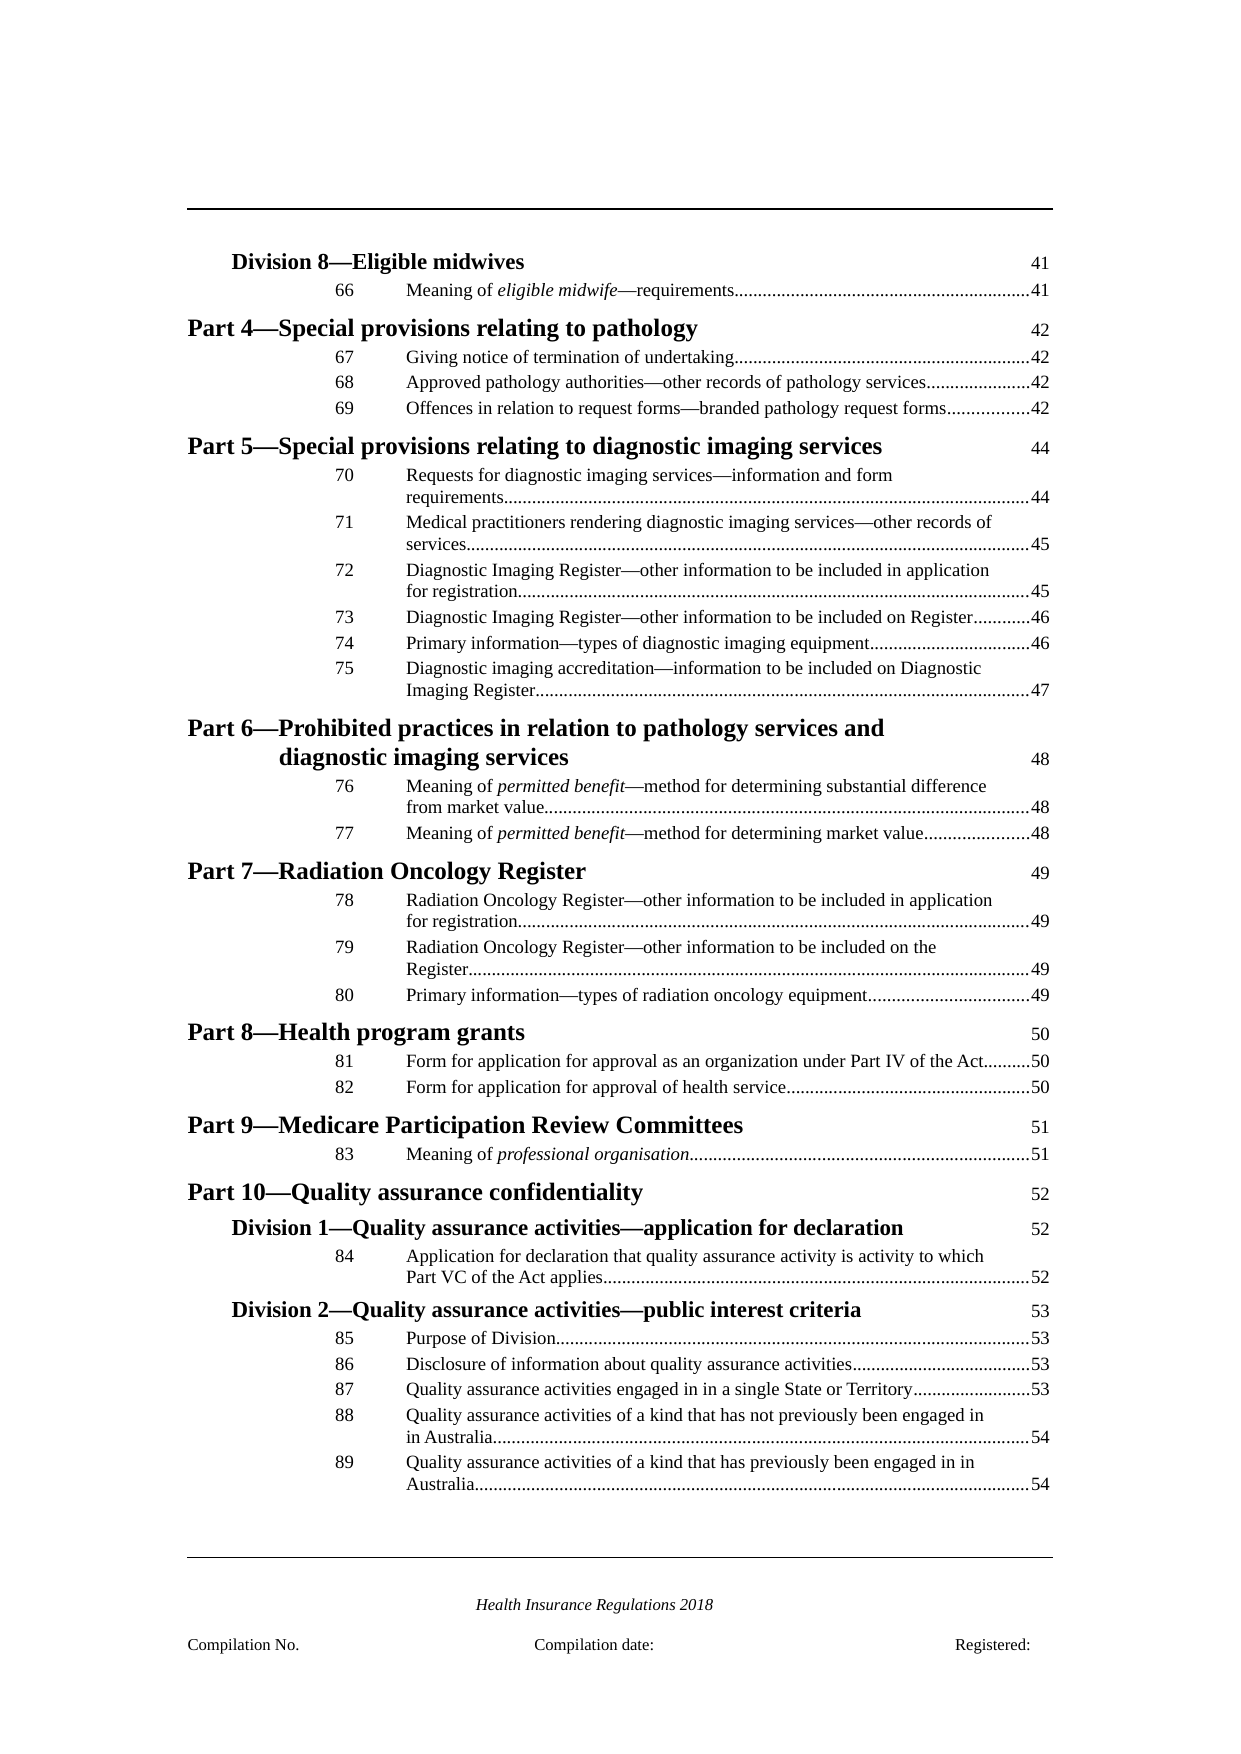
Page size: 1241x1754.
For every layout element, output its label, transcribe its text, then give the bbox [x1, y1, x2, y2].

text 77 Meaning of permitted benefit—method for determining market value 48 [335, 822, 994, 843]
text Part 10—Quality assurance confidentiality 52 [187, 1177, 994, 1206]
text 70 Requests for diagnostic imaging services—information and form requirements 44 [335, 464, 994, 507]
text Part 5—Special provisions relating to diagnostic imaging services 44 [187, 431, 994, 460]
text 81 Form for application for approval as an organization under Part IV of the Act 50 [335, 1050, 994, 1072]
text 69 Offences in relation to request forms—branded pathology request forms 42 [335, 397, 994, 418]
text 82 Form for application for approval of health service 50 [335, 1076, 994, 1098]
text Part 7—Radiation Oncology Register 49 [187, 856, 994, 885]
text 79 Radiation Oncology Register—other information to be included on the Register 49 [335, 936, 994, 979]
text 88 Quality assurance activities of a kind that has not previously been engaged in in Australia 54 [335, 1404, 994, 1447]
text 85 Purpose of Division 53 [335, 1327, 994, 1348]
text 86 Disclosure of information about quality assurance activities 53 [335, 1352, 994, 1374]
text 68 Approved pathology authorities—other records of pathology services 42 [335, 371, 994, 393]
text 74 Primary information—types of diagnostic imaging equipment 46 [335, 632, 994, 653]
text Division 8—Eligible midwives 41 [231, 248, 994, 274]
text Division 1—Quality assurance activities—application for declaration 52 [231, 1214, 994, 1241]
text 73 Diagnostic Imaging Register—other information to be included on Register 46 [335, 606, 994, 627]
text 71 Medical practitioners rendering diagnostic imaging services—other records of services 45 [335, 511, 994, 554]
text Part 4—Special provisions relating to pathology 42 [187, 313, 994, 341]
text 75 Diagnostic imaging accreditation—information to be included on Diagnostic Imaging Register 47 [335, 657, 994, 700]
text Part 6—Prohibited practices in relation to pathology services and diagnostic imaging services 48 [187, 713, 994, 770]
text 87 Quality assurance activities engaged in in a single State or Territory 53 [335, 1378, 994, 1400]
text 84 Application for declaration that quality assurance activity is activity to which Part VC of the Act applies 52 [335, 1245, 994, 1288]
text 80 Primary information—types of radiation oncology equipment 49 [335, 983, 994, 1005]
text Division 2—Quality assurance activities—public interest criteria 53 [231, 1296, 994, 1323]
text 83 Meaning of professional organisation 51 [335, 1143, 994, 1165]
text Part 9—Medicare Participation Review Committees 51 [187, 1110, 994, 1139]
text 89 Quality assurance activities of a kind that has previously been engaged in in Australia 54 [335, 1451, 994, 1494]
text Part 8—Health program grants 50 [187, 1017, 994, 1046]
text 78 Radiation Oncology Register—other information to be included in application for registration 49 [335, 889, 994, 932]
text 66 Meaning of eligible midwife—requirements 41 [335, 278, 994, 300]
text 72 Diagnostic Imaging Register—other information to be included in application for registration 45 [335, 558, 994, 602]
text 76 Meaning of permitted benefit—method for determining substantial difference from market value 48 [335, 774, 994, 818]
text 67 Giving notice of termination of undertaking 42 [335, 346, 994, 367]
